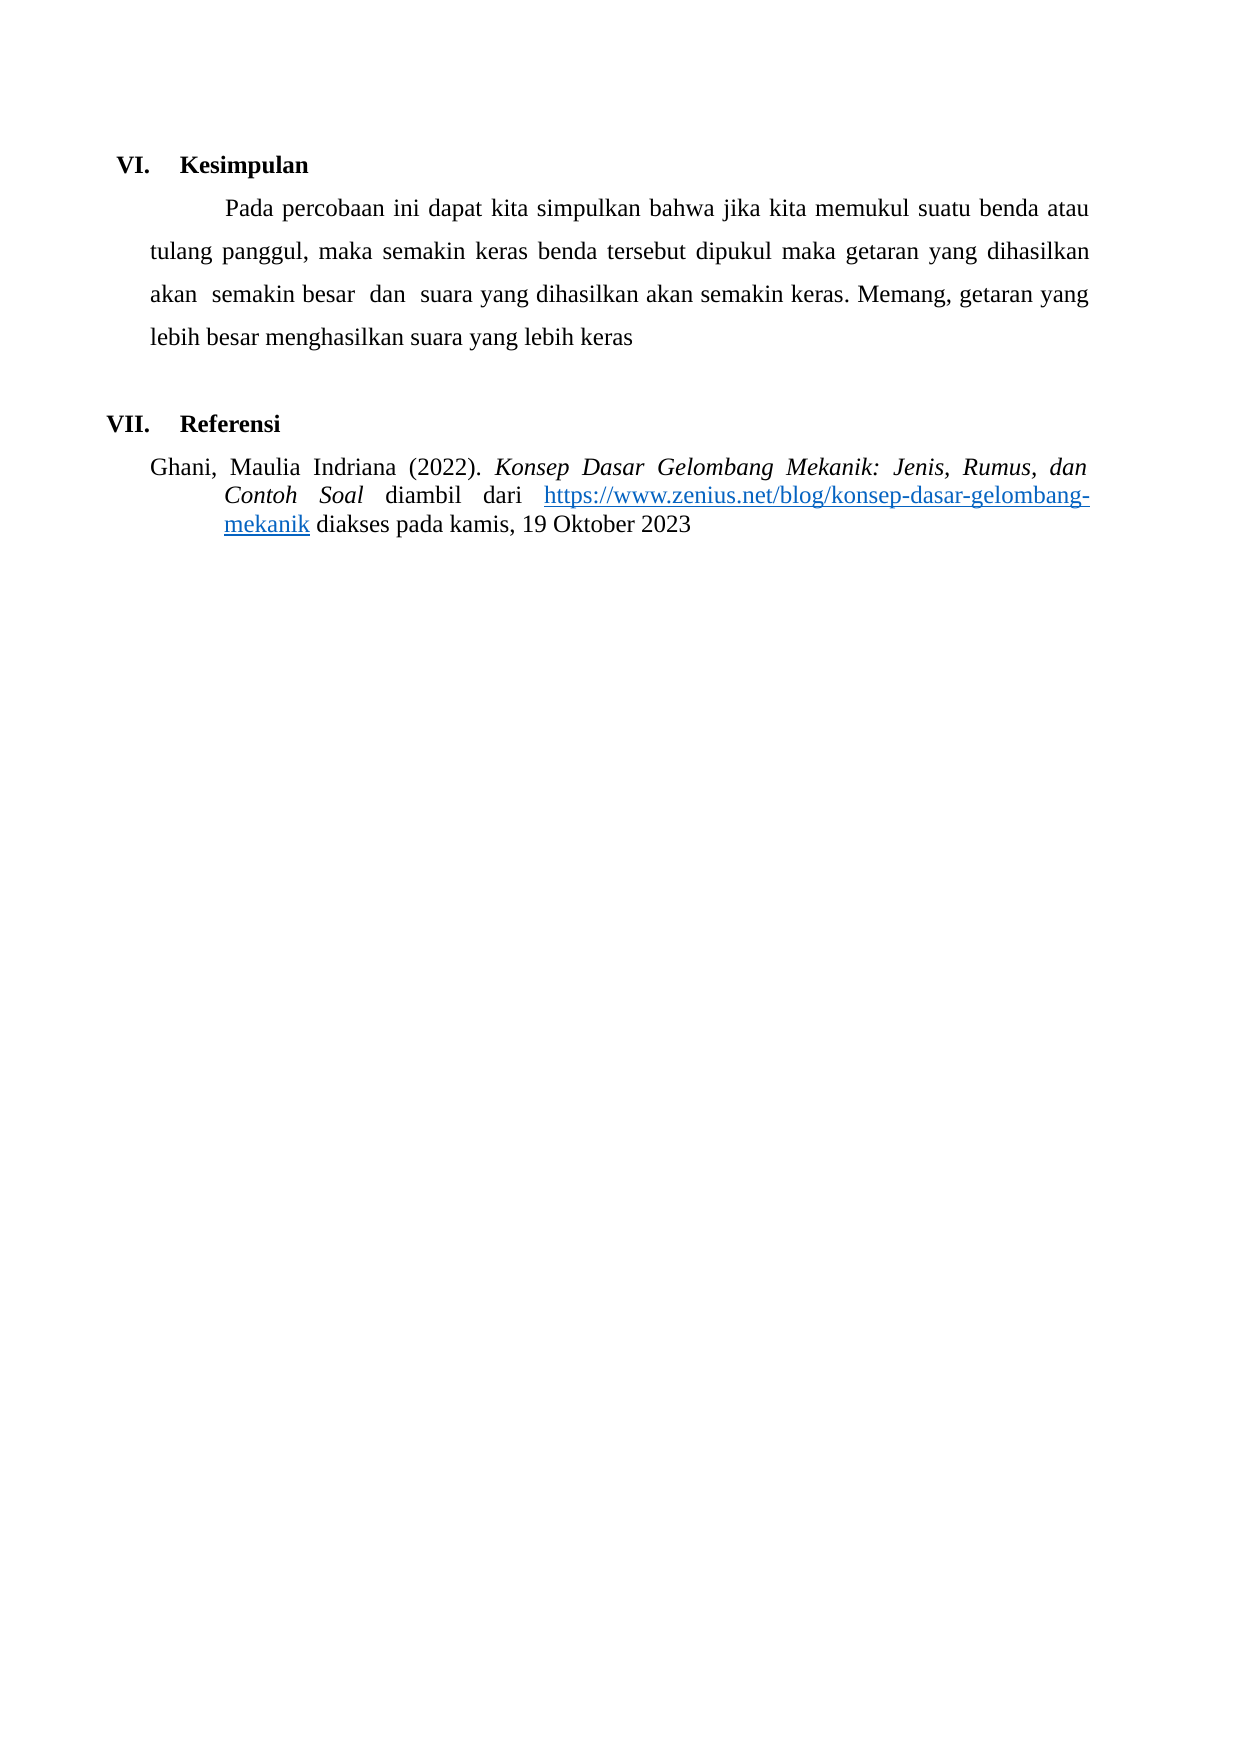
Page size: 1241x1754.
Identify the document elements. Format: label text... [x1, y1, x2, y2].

list Kesimpulan [150, 150, 1090, 179]
text Pada percobaan ini dapat kita simpulkan bahwa jika kita memukul suatu benda atau tulang panggul, maka semakin keras benda tersebut dipukul maka getaran yang dihasilkan akan semakin besar dan suara yang dihasilkan akan semakin keras. Memang, getaran yang lebih besar menghasilkan suara yang lebih keras [150, 193, 1090, 351]
list Referensi [150, 409, 1090, 437]
text Ghani, Maulia Indriana (2022). Konsep Dasar Gelombang Mekanik: Jenis, Rumus, dan Contoh Soal diambil dari https://www.zenius.net/blog/konsep-dasar-gelombang-mekanik diakses pada kamis, 19 Oktober 2023 [150, 452, 1090, 538]
